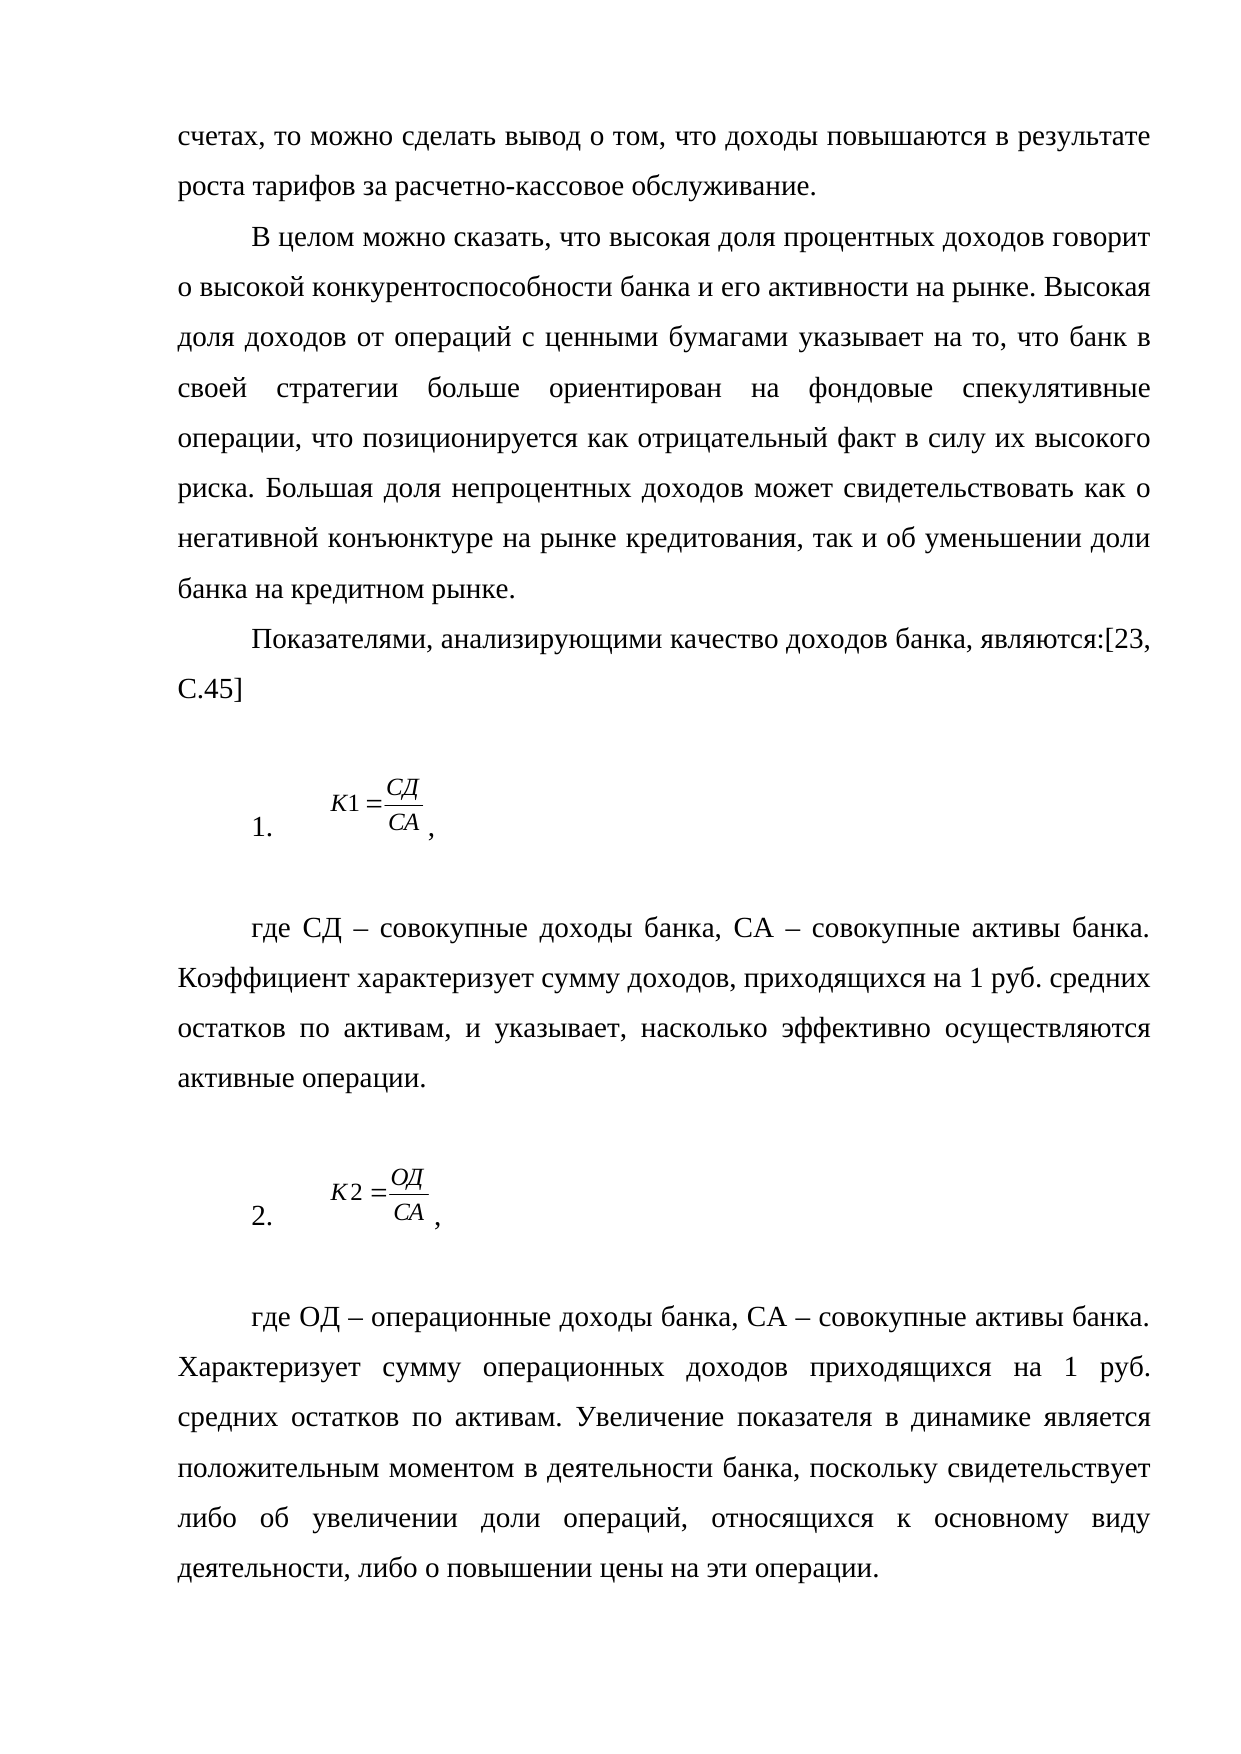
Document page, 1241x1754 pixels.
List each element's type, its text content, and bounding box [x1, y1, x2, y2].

list , [177, 1161, 1152, 1232]
text Показателями, анализирующими качество доходов банка, являются:[23, C.45] [177, 621, 1152, 705]
list , [177, 772, 1152, 843]
text где СД – совокупные доходы банка, СА – совокупные активы банка. Коэффициент характеризует сумму доходов, приходящихся на 1 руб. средних остатков по активам, и указывает, насколько эффективно осуществляются активные операции. [177, 910, 1152, 1094]
text В целом можно сказать, что высокая доля процентных доходов говорит о высокой конкурентоспособности банка и его активности на рынке. Высокая доля доходов от операций с ценными бумагами указывает на то, что банк в своей стратегии больше ориентирован на фондовые спекулятивные операции, что позиционируется как отрицательный факт в силу их высокого риска. Большая доля непроцентных доходов может свидетельствовать как о негативной конъюнктуре на рынке кредитования, так и об уменьшении доли банка на кредитном рынке. [177, 219, 1152, 604]
text где ОД – операционные доходы банка, СА – совокупные активы банка. Характеризует сумму операционных доходов приходящихся на 1 руб. средних остатков по активам. Увеличение показателя в динамике является положительным моментом в деятельности банка, поскольку свидетельствует либо об увеличении доли операций, относящихся к основному виду деятельности, либо о повышении цены на эти операции. [177, 1299, 1152, 1584]
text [177, 118, 1152, 202]
